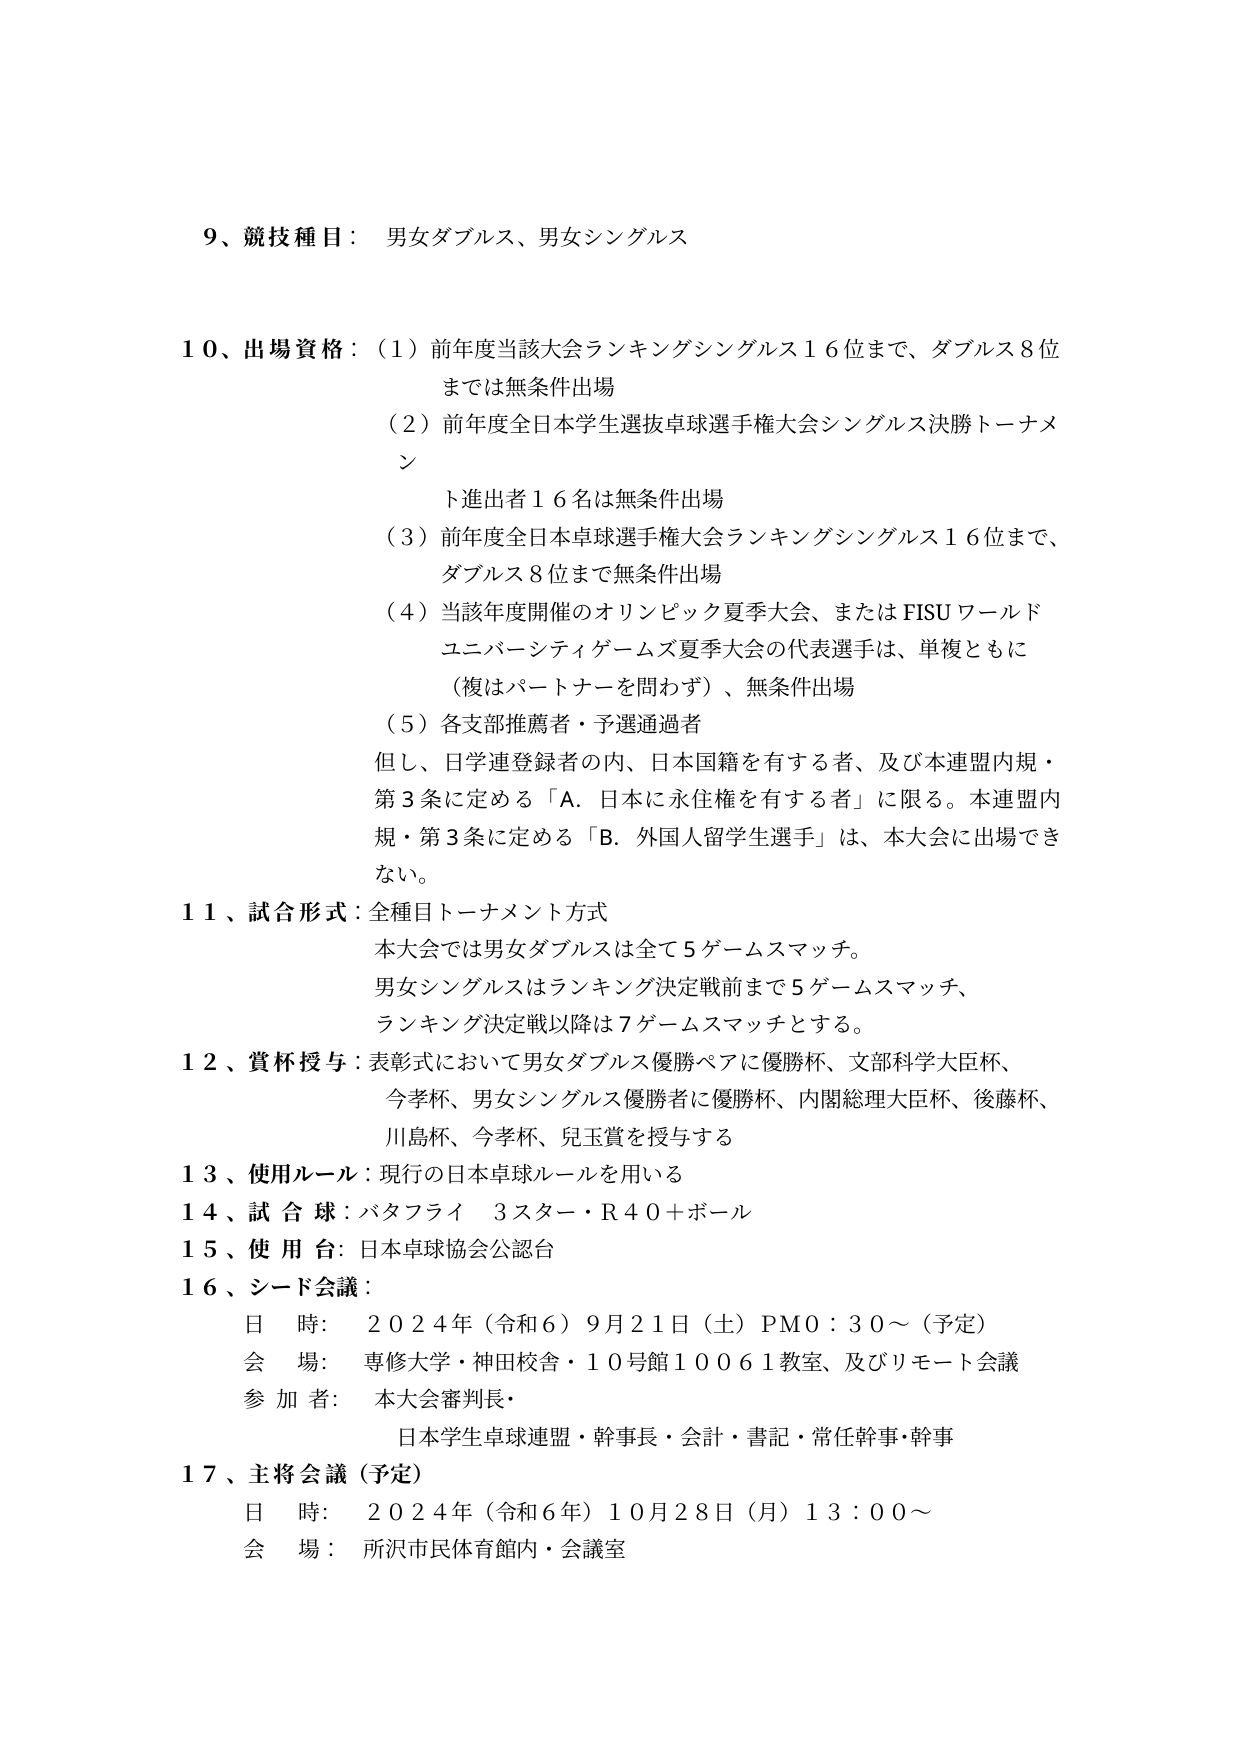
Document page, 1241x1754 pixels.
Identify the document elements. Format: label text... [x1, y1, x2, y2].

text １１ 、試合形式：全種目トーナメント方式 [177, 892, 1063, 929]
text 会場： 所沢市民体育館内・会議室 [177, 1529, 1063, 1567]
text 日時： ２０２４年（令和６年）１０月２８日（月）１３：００～ [177, 1492, 1063, 1529]
text ト進出者１６名は無条件出場 [396, 479, 1063, 517]
text ランキング決定戦以降は7ゲームスマッチとする。 [374, 1004, 1063, 1042]
text ダブルス８位まで無条件出場 [396, 554, 1063, 592]
text ９、競技種目： 男女ダブルス、男女シングルス [177, 217, 1063, 254]
text ユニバーシティゲームズ夏季大会の代表選手は、単複ともに [396, 629, 1063, 667]
text 会場： 専修大学・神田校舎・１０号館１００６１教室、及びリモート会議 [177, 1342, 1063, 1379]
text までは無条件出場 [177, 367, 1063, 404]
text 男女シングルスはランキング決定戦前まで5ゲームスマッチ、 [374, 967, 1063, 1004]
text １４ 、試 合 球：バタフライ ３スター・Ｒ４０＋ボール [177, 1192, 1063, 1229]
text 但し、日学連登録者の内、日本国籍を有する者、及び本連盟内規・ 第3条に定める「A．日本に永住権を有する者」に限る。本連盟内規・第3条に定める「B．外国人留学生選手」は、本大会に出場できない。 [374, 742, 1063, 892]
text １３ 、使用ルール：現行の日本卓球ルールを用いる [177, 1154, 1063, 1192]
text （５）各支部推薦者・予選通過者 [177, 704, 1063, 742]
text 日本学生卓球連盟・幹事長・会計・書記・常任幹事･幹事 [177, 1417, 1063, 1454]
text （２）前年度全日本学生選抜卓球選手権大会シングルス決勝トーナメン [221, 404, 1063, 479]
text １０、出場資格：（１）前年度当該大会ランキングシングルス１６位まで、ダブルス８位 [177, 329, 1063, 367]
text 今孝杯、男女シングルス優勝者に優勝杯、内閣総理大臣杯、後藤杯、川島杯、今孝杯、兒玉賞を授与する [385, 1079, 1063, 1154]
text １６ 、シード会議： [177, 1267, 1063, 1304]
text （複はパートナーを問わず）、無条件出場 [396, 667, 1063, 704]
text （４）当該年度開催のオリンピック夏季大会、またはFISUワールド [374, 592, 1063, 629]
text 日時： ２０２４年（令和６）９月２１日（土）ＰＭ０：３０～（予定） [177, 1304, 1063, 1342]
text 参加者： 本大会審判長･ [177, 1379, 1063, 1417]
text （３）前年度全日本卓球選手権大会ランキングシングルス１６位まで、 [177, 517, 1063, 554]
text １７ 、主将会議（予定） [177, 1454, 1063, 1492]
text 本大会では男女ダブルスは全て5ゲームスマッチ。 [199, 929, 1063, 967]
text １５ 、使 用 台：日本卓球協会公認台 [177, 1229, 1063, 1267]
text １２ 、賞杯授与：表彰式において男女ダブルス優勝ペアに優勝杯、文部科学大臣杯、 [177, 1042, 1063, 1079]
